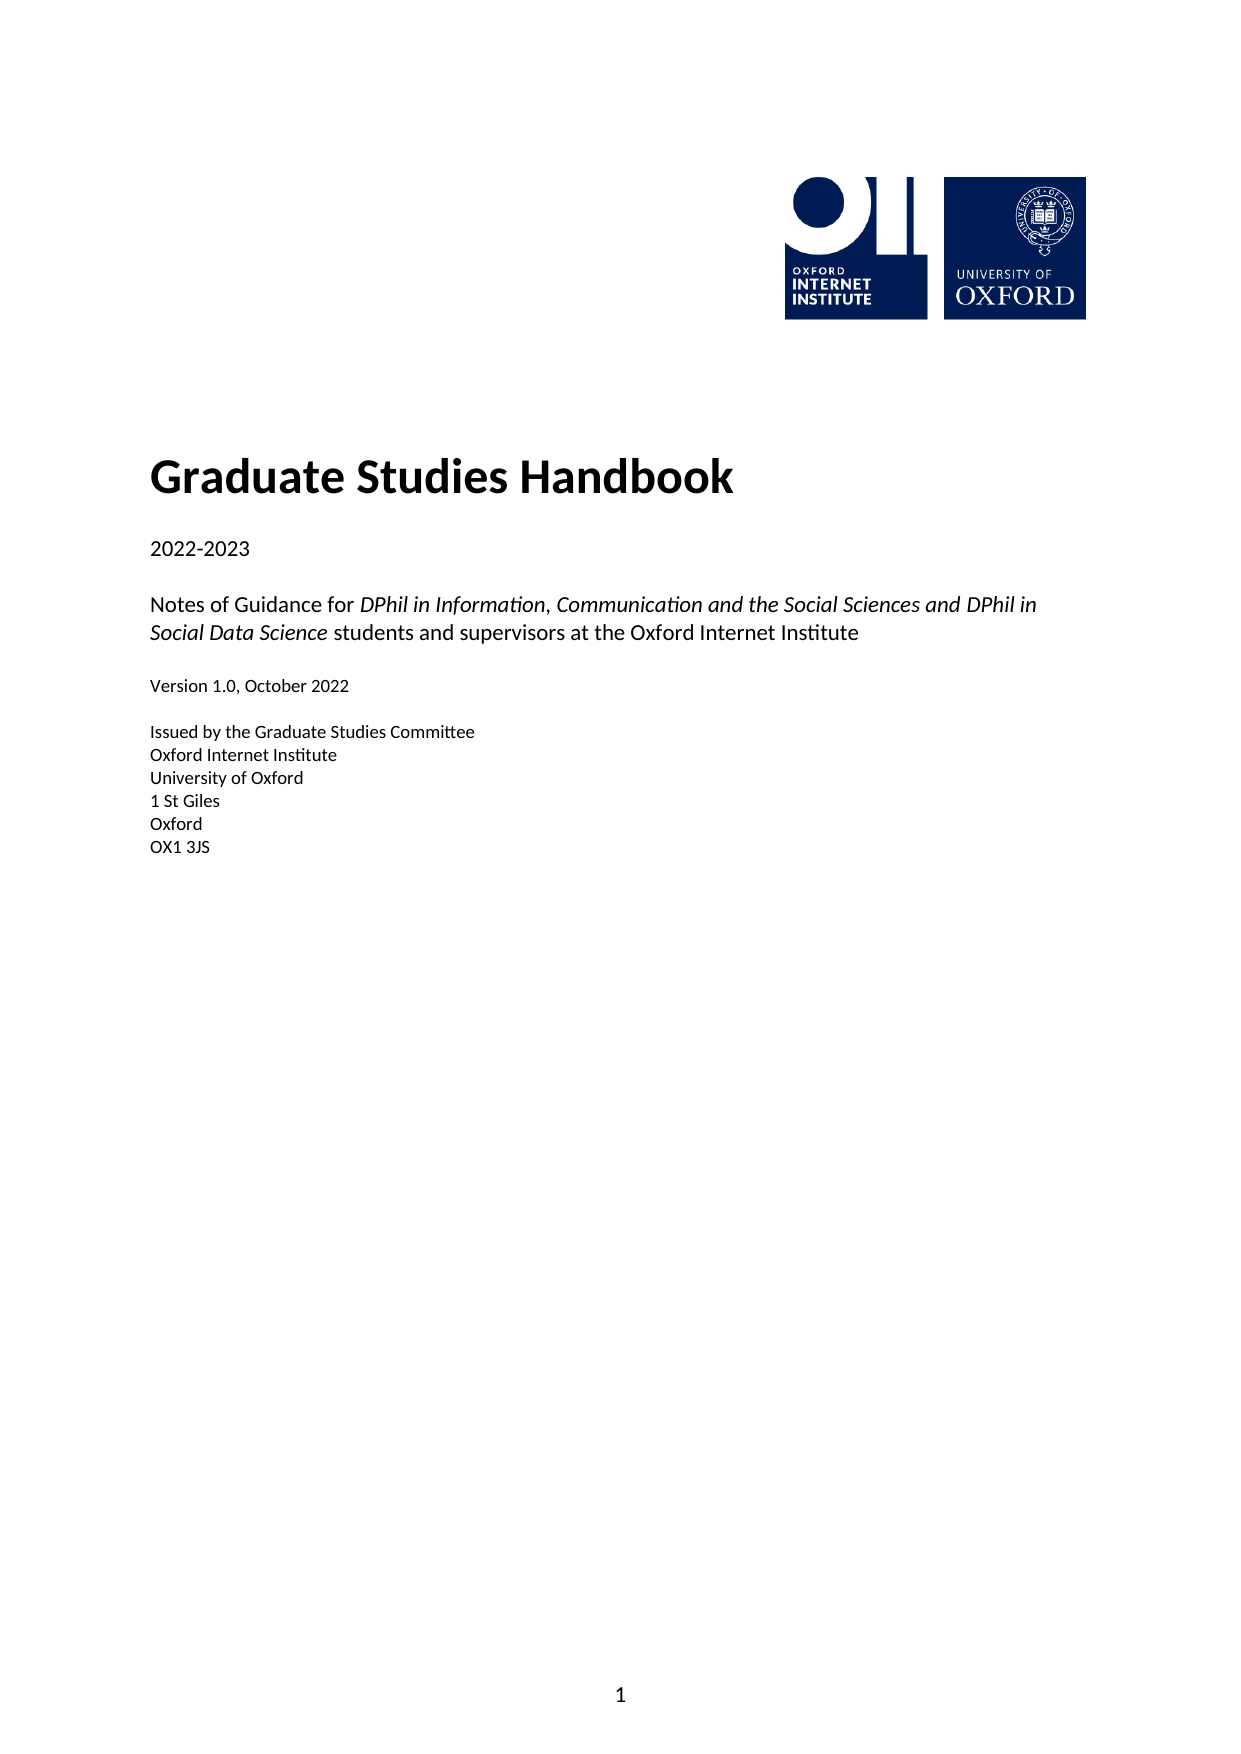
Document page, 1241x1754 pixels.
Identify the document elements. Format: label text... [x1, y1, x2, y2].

text Notes of Guidance for DPhil in Information, Communication and the Social Sciences and DPhil in Social Data Science students and supervisors at the Oxford Internet Institute [150, 590, 1090, 646]
text University of Oxford [150, 766, 1090, 789]
text Version 1.0, October 2022 [150, 674, 1090, 697]
text Oxford [150, 812, 1090, 835]
text 1 St Giles [150, 789, 1090, 812]
text Oxford Internet Institute [150, 743, 1090, 766]
picture [747, 135, 1101, 333]
text Graduate Studies Handbook [150, 445, 1090, 506]
text 2022-2023 [150, 534, 1090, 562]
text Issued by the Graduate Studies Committee [150, 720, 1090, 743]
text OX1 3JS [150, 835, 1090, 858]
